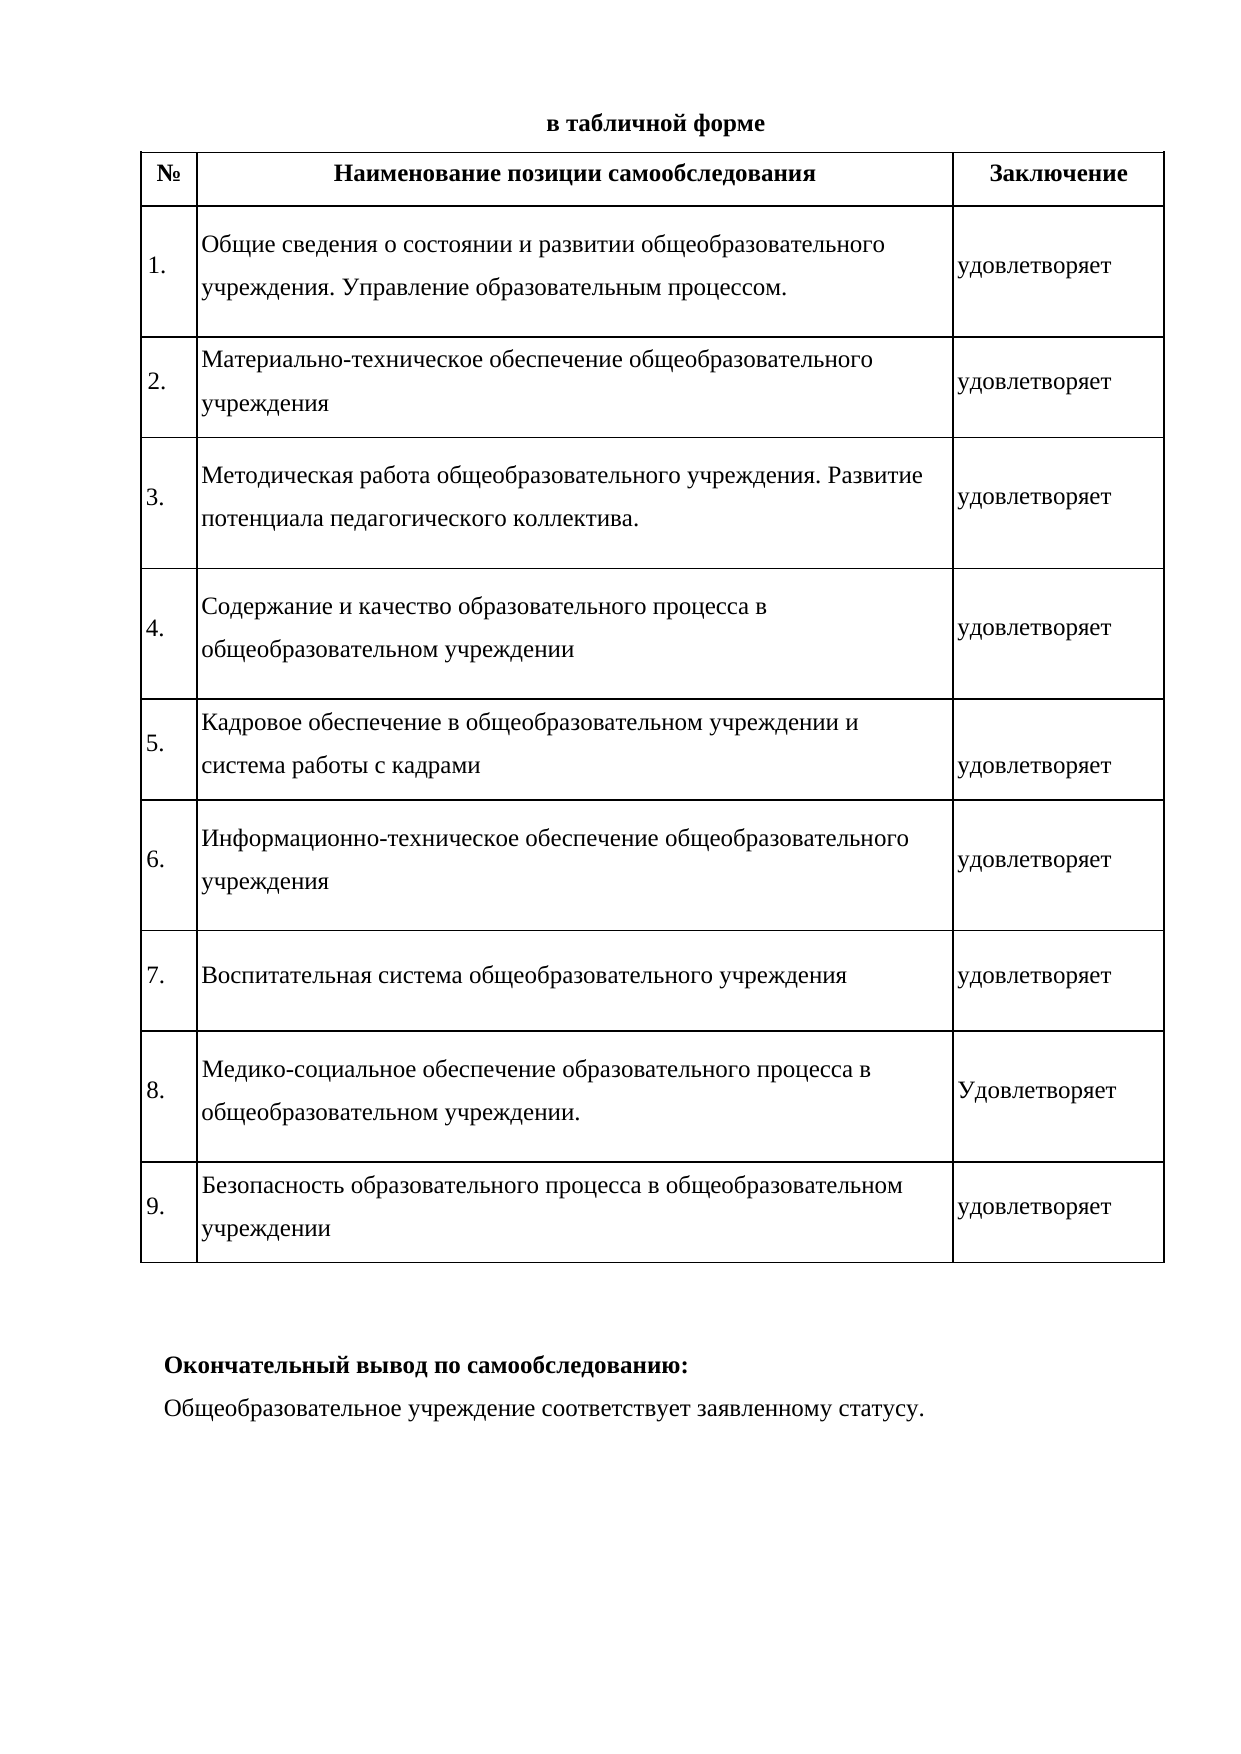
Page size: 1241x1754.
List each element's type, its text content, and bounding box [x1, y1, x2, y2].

table_cell 6. [142, 801, 196, 930]
table_cell Безопасность образовательного процесса в общеобразовательном учреждении [198, 1163, 952, 1262]
table_header № [142, 153, 196, 205]
table_cell Методическая работа общеобразовательного учреждения. Развитие потенциала педагогического коллектива. [198, 438, 952, 567]
table_cell 7. [142, 931, 196, 1030]
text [77, 108, 1228, 137]
table_cell 8. [142, 1032, 196, 1161]
text Окончательный вывод по самообследованию: [163, 1350, 1228, 1378]
table_cell удовлетворяет [954, 569, 1163, 698]
table_cell Воспитательная система общеобразовательного учреждения [198, 931, 952, 1030]
table_cell Кадровое обеспечение в общеобразовательном учреждении и система работы с кадрами [198, 700, 952, 799]
table_cell 1. [142, 207, 196, 336]
table_cell удовлетворяет [954, 1163, 1163, 1262]
table_cell 5. [142, 700, 196, 799]
table_cell 3. [142, 438, 196, 567]
table_cell 2. [142, 338, 196, 437]
table_cell удовлетворяет [954, 700, 1163, 799]
table_cell Материально-техническое обеспечение общеобразовательного учреждения [198, 338, 952, 437]
table_cell Общие сведения о состоянии и развитии общеобразовательного учреждения. Управление образовательным процессом. [198, 207, 952, 336]
table_header Заключение [954, 153, 1163, 205]
table_header Наименование позиции самообследования [198, 153, 952, 205]
table_cell Содержание и качество образовательного процесса в общеобразовательном учреждении [198, 569, 952, 698]
table_cell 4. [142, 569, 196, 698]
table_cell 9. [142, 1163, 196, 1262]
table_cell удовлетворяет [954, 438, 1163, 567]
table_cell Удовлетворяет [954, 1032, 1163, 1161]
table_cell удовлетворяет [954, 207, 1163, 336]
table_cell удовлетворяет [954, 338, 1163, 437]
table_cell удовлетворяет [954, 801, 1163, 930]
table_cell удовлетворяет [954, 931, 1163, 1030]
table_cell Информационно-техническое обеспечение общеобразовательного учреждения [198, 801, 952, 930]
table_cell Медико-социальное обеспечение образовательного процесса в общеобразовательном учреждении. [198, 1032, 952, 1161]
text Общеобразовательное учреждение соответствует заявленному статусу. [163, 1393, 1228, 1422]
